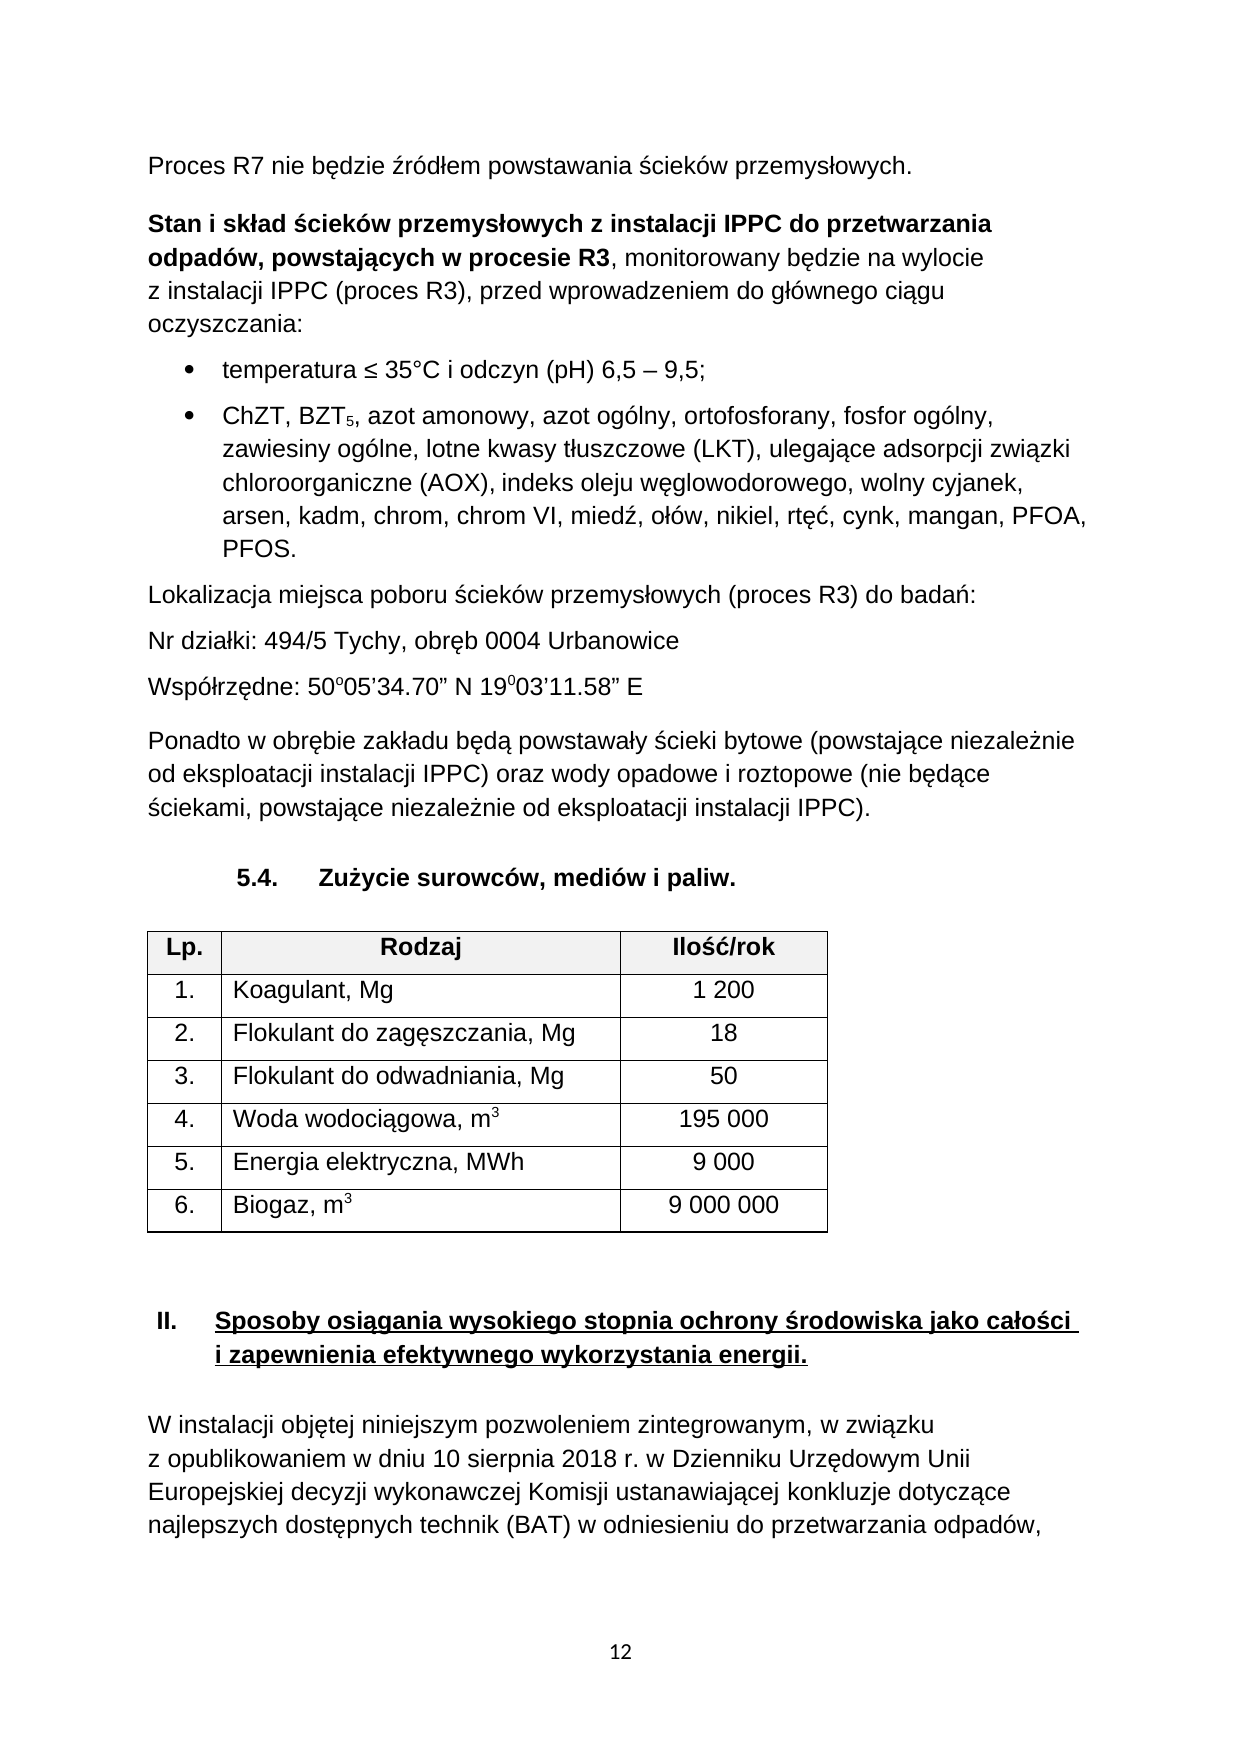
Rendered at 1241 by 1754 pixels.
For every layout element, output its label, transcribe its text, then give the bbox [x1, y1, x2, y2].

table_cell 1 200 [621, 975, 827, 1017]
table_cell Flokulant do zagęszczania, Mg [222, 1018, 620, 1060]
table_cell 50 [621, 1061, 827, 1103]
table_cell 4. [148, 1104, 221, 1146]
table_cell 5. [148, 1147, 221, 1188]
table_cell 2. [148, 1018, 221, 1060]
text Ponadto w obrębie zakładu będą powstawały ścieki bytowe (powstające niezależnie od eksploatacji instalacji IPPC) oraz wody opadowe i roztopowe (nie będące ściekami, powstające niezależnie od eksploatacji instalacji IPPC). [872, 723, 1092, 823]
table_header Lp. [148, 932, 221, 974]
table_cell 1. [148, 975, 221, 1017]
table_cell Flokulant do odwadniania, Mg [222, 1061, 620, 1103]
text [148, 1407, 1092, 1541]
table_cell Woda wodociągowa, m3 [222, 1104, 620, 1146]
text Proces R7 nie będzie źródłem powstawania ścieków przemysłowych. [148, 148, 1092, 181]
text Lokalizacja miejsca poboru ścieków przemysłowych (proces R3) do badań: [148, 577, 1092, 610]
list temperatura ≤ 35°C i odczyn (pH) 6,5 – 9,5; [185, 352, 1092, 385]
table_cell Koagulant, Mg [222, 975, 620, 1017]
list ChZT, BZT5, azot amonowy, azot ogólny, ortofosforany, fosfor ogólny, zawiesiny ogólne, lotne kwasy tłuszczowe (LKT), ulegające adsorpcji związki chloroorganiczne (AOX), indeks oleju węglowodorowego, wolny cyjanek, arsen, kadm, chrom, chrom VI, miedź, ołów, nikiel, rtęć, cynk, mangan, PFOA, PFOS. [185, 398, 1092, 564]
text Nr działki: 494/5 Tychy, obręb 0004 Urbanowice [148, 623, 1092, 656]
table_cell 18 [621, 1018, 827, 1060]
table_header Ilość/rok [621, 932, 827, 974]
table_cell 3. [148, 1061, 221, 1103]
table_cell 195 000 [621, 1104, 827, 1146]
subtitle Sposoby osiągania wysokiego stopnia ochrony środowiska jako całości i zapewnienia efektywnego wykorzystania energii. [177, 1303, 1092, 1370]
list Zużycie surowców, mediów i paliw. [236, 860, 1092, 893]
text Współrzędne: 50o05’34.70” N 19003’11.58” E [148, 668, 1092, 702]
table_cell 6. [148, 1190, 221, 1231]
table_cell Biogaz, m3 [222, 1190, 620, 1231]
table_cell Energia elektryczna, MWh [222, 1147, 620, 1188]
table_header Rodzaj [222, 932, 620, 974]
table_cell 9 000 000 [621, 1190, 827, 1231]
text Stan i skład ścieków przemysłowych z instalacji IPPC do przetwarzania odpadów, powstających w procesie R3, monitorowany będzie na wylocie z instalacji IPPC (proces R3), przed wprowadzeniem do głównego ciągu oczyszczania: [148, 206, 1092, 339]
table_cell 9 000 [621, 1147, 827, 1188]
